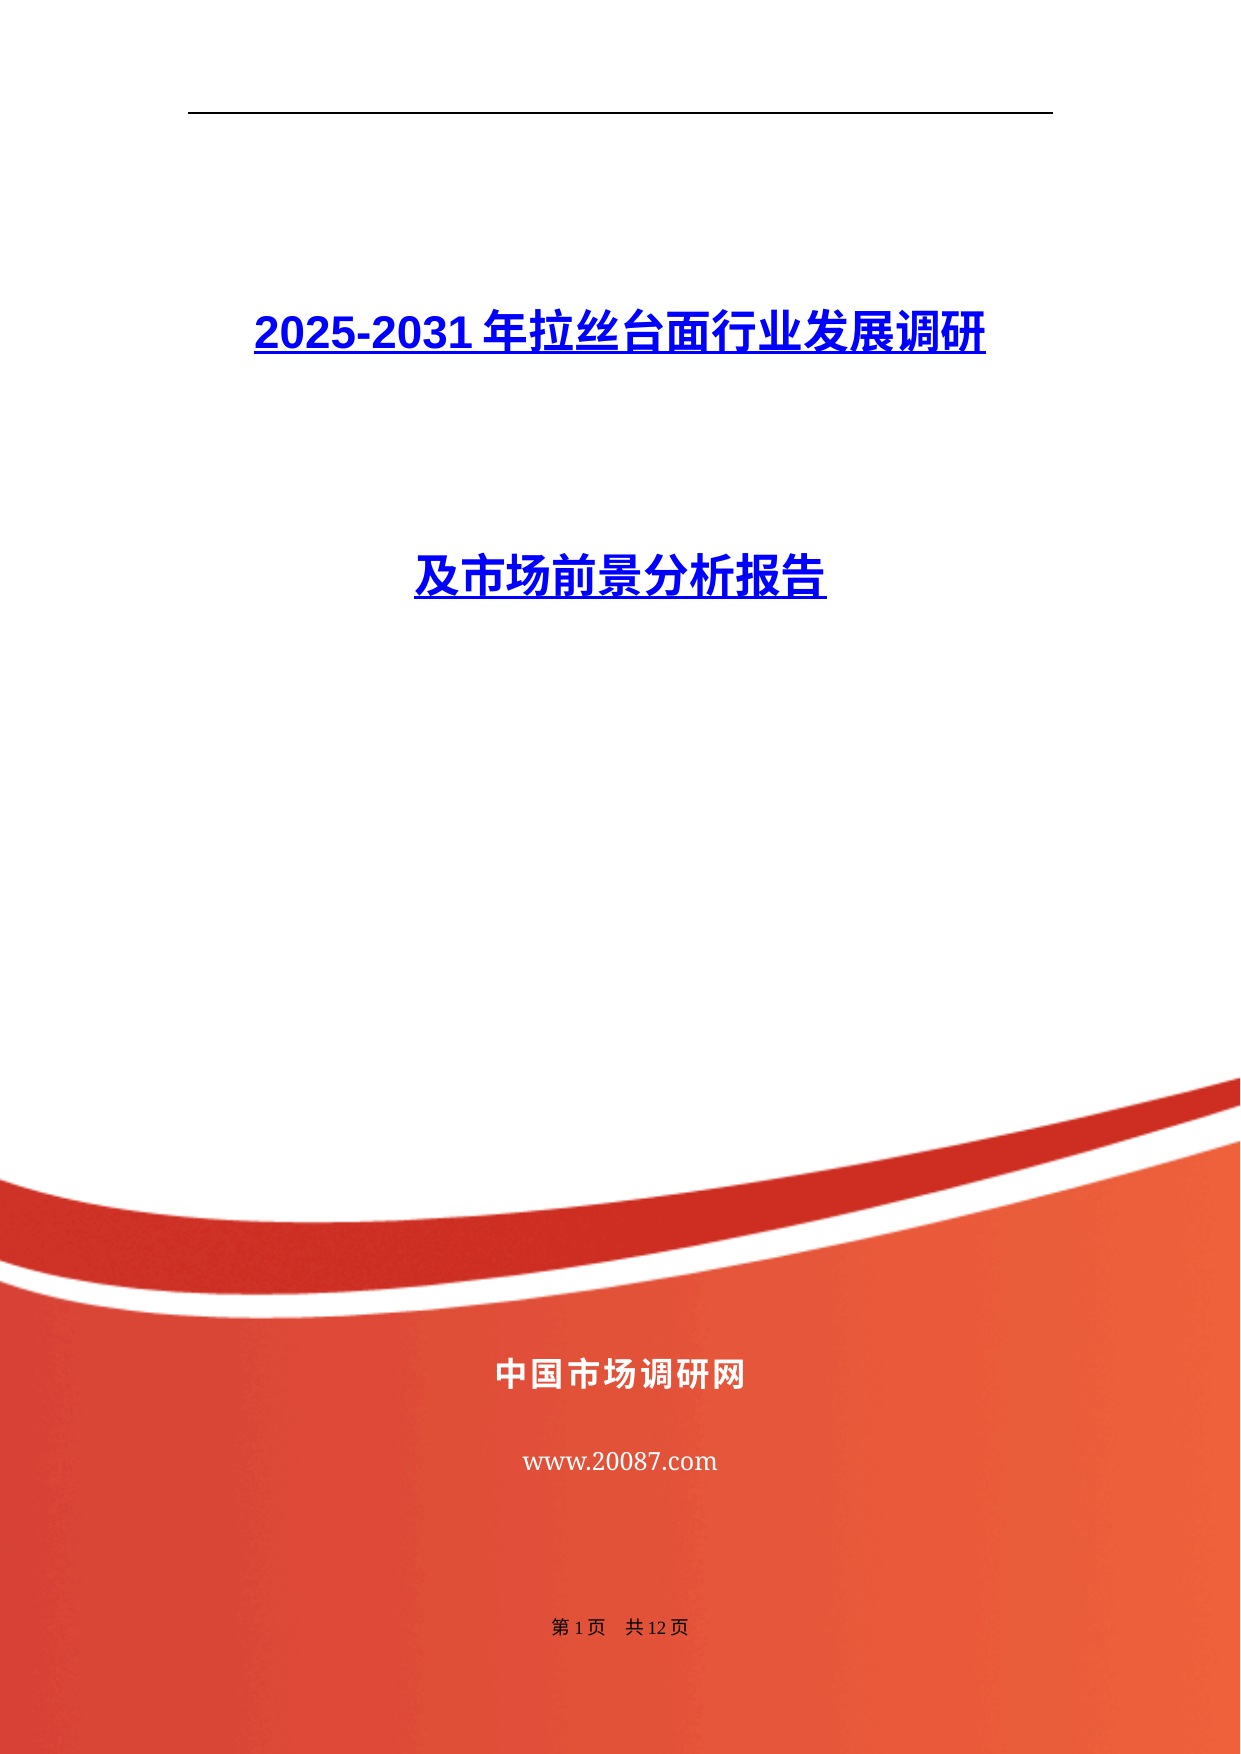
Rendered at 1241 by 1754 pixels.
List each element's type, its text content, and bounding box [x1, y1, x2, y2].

subtitle 中国市场调研网 [187, 1339, 1053, 1404]
text www.20087.com [187, 1428, 1053, 1493]
table_header 2025-2031年拉丝台面行业发展调研及市场前景分析报告 [188, 207, 1053, 773]
picture [0, 1006, 1241, 1754]
